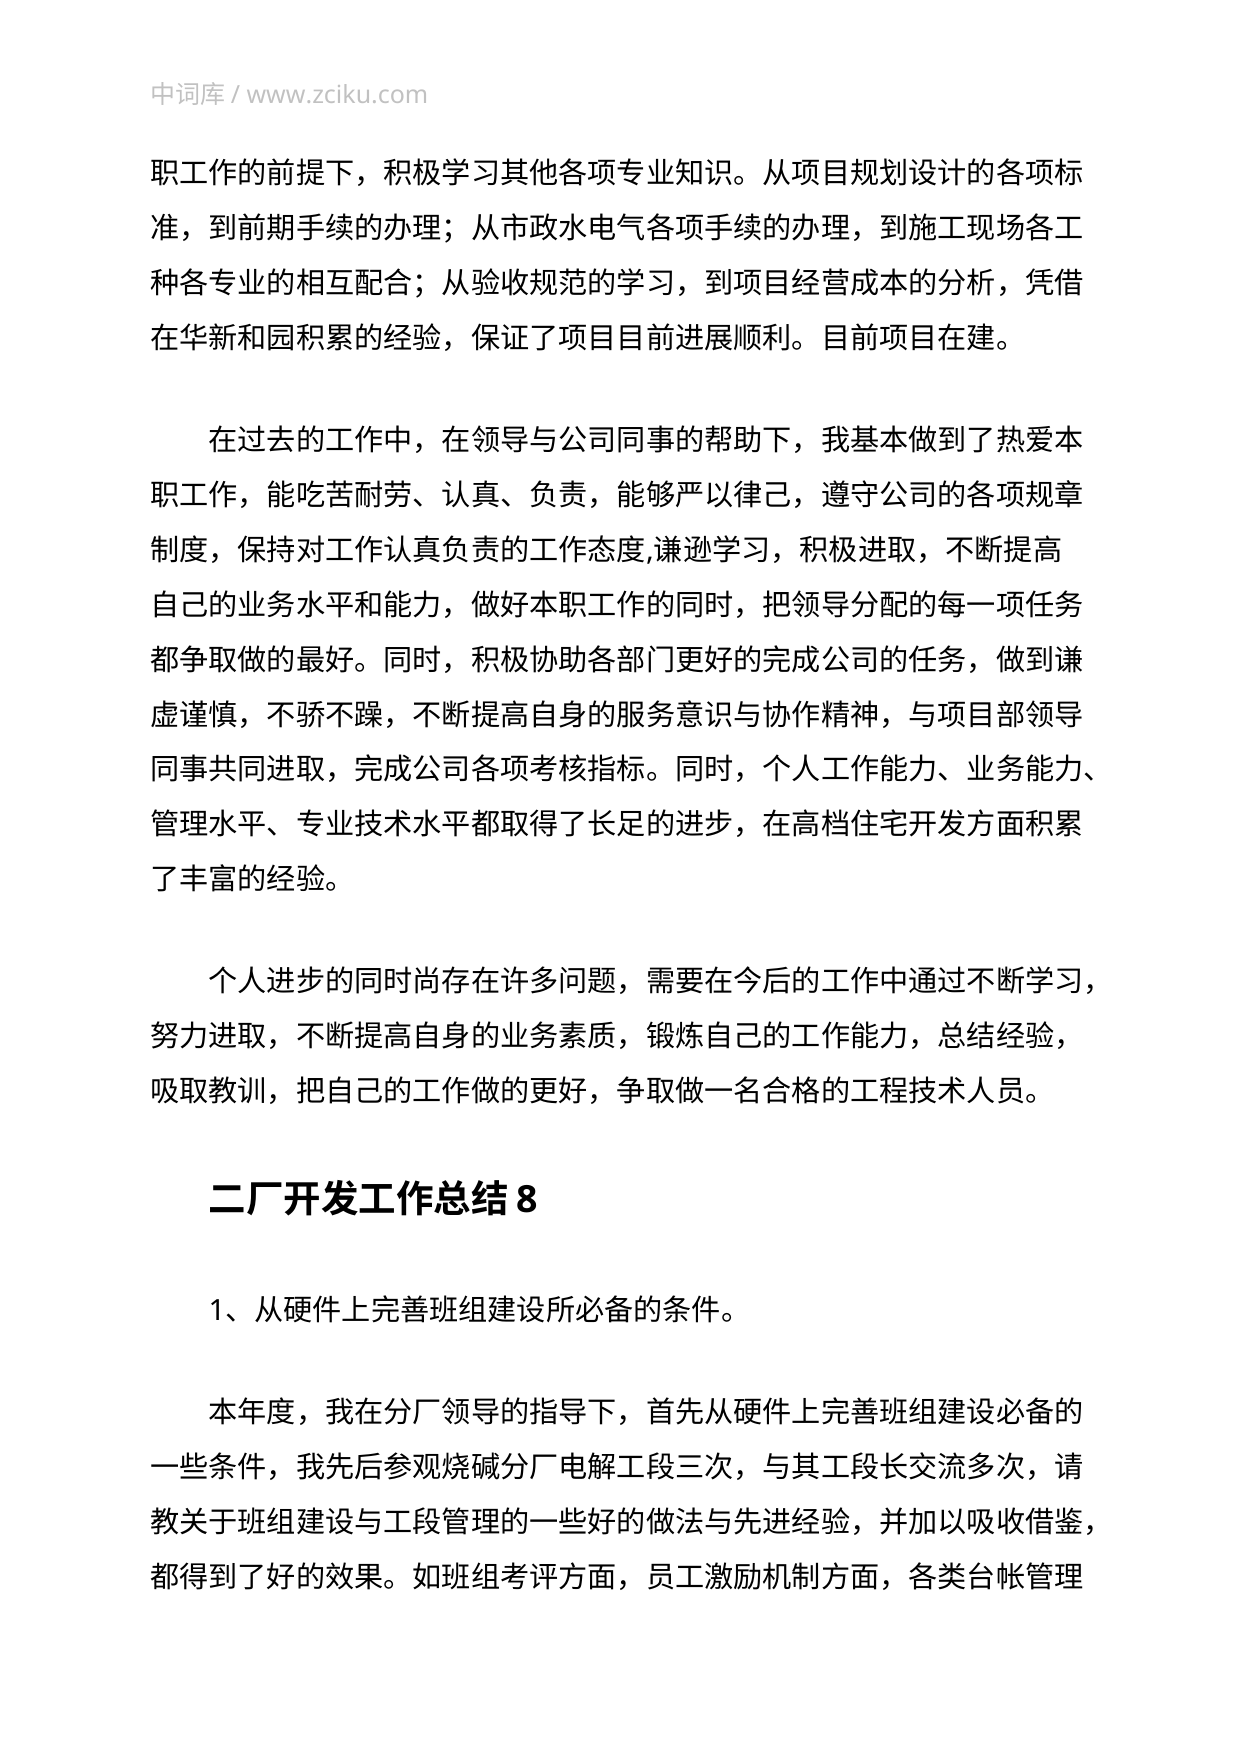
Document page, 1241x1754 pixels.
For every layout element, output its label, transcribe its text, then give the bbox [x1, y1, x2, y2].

text 个人进步的同时尚存在许多问题，需要在今后的工作中通过不断学习，努力进取，不断提高自身的业务素质，锻炼自己的工作能力，总结经验，吸取教训，把自己的工作做的更好，争取做一名合格的工程技术人员。 [150, 957, 1090, 1109]
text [150, 150, 1090, 357]
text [150, 1389, 1090, 1596]
text 在过去的工作中，在领导与公司同事的帮助下，我基本做到了热爱本职工作，能吃苦耐劳、认真、负责，能够严以律己，遵守公司的各项规章制度，保持对工作认真负责的工作态度,谦逊学习，积极进取，不断提高自己的业务水平和能力，做好本职工作的同时，把领导分配的每一项任务都争取做的最好。同时，积极协助各部门更好的完成公司的任务，做到谦虚谨慎，不骄不躁，不断提高自身的服务意识与协作精神，与项目部领导同事共同进取，完成公司各项考核指标。同时，个人工作能力、业务能力、管理水平、专业技术水平都取得了长足的进步，在高档住宅开发方面积累了丰富的经验。 [150, 416, 1090, 898]
text 1、从硬件上完善班组建设所必备的条件。 [150, 1287, 1090, 1329]
text 二厂开发工作总结8 [150, 1169, 1090, 1223]
